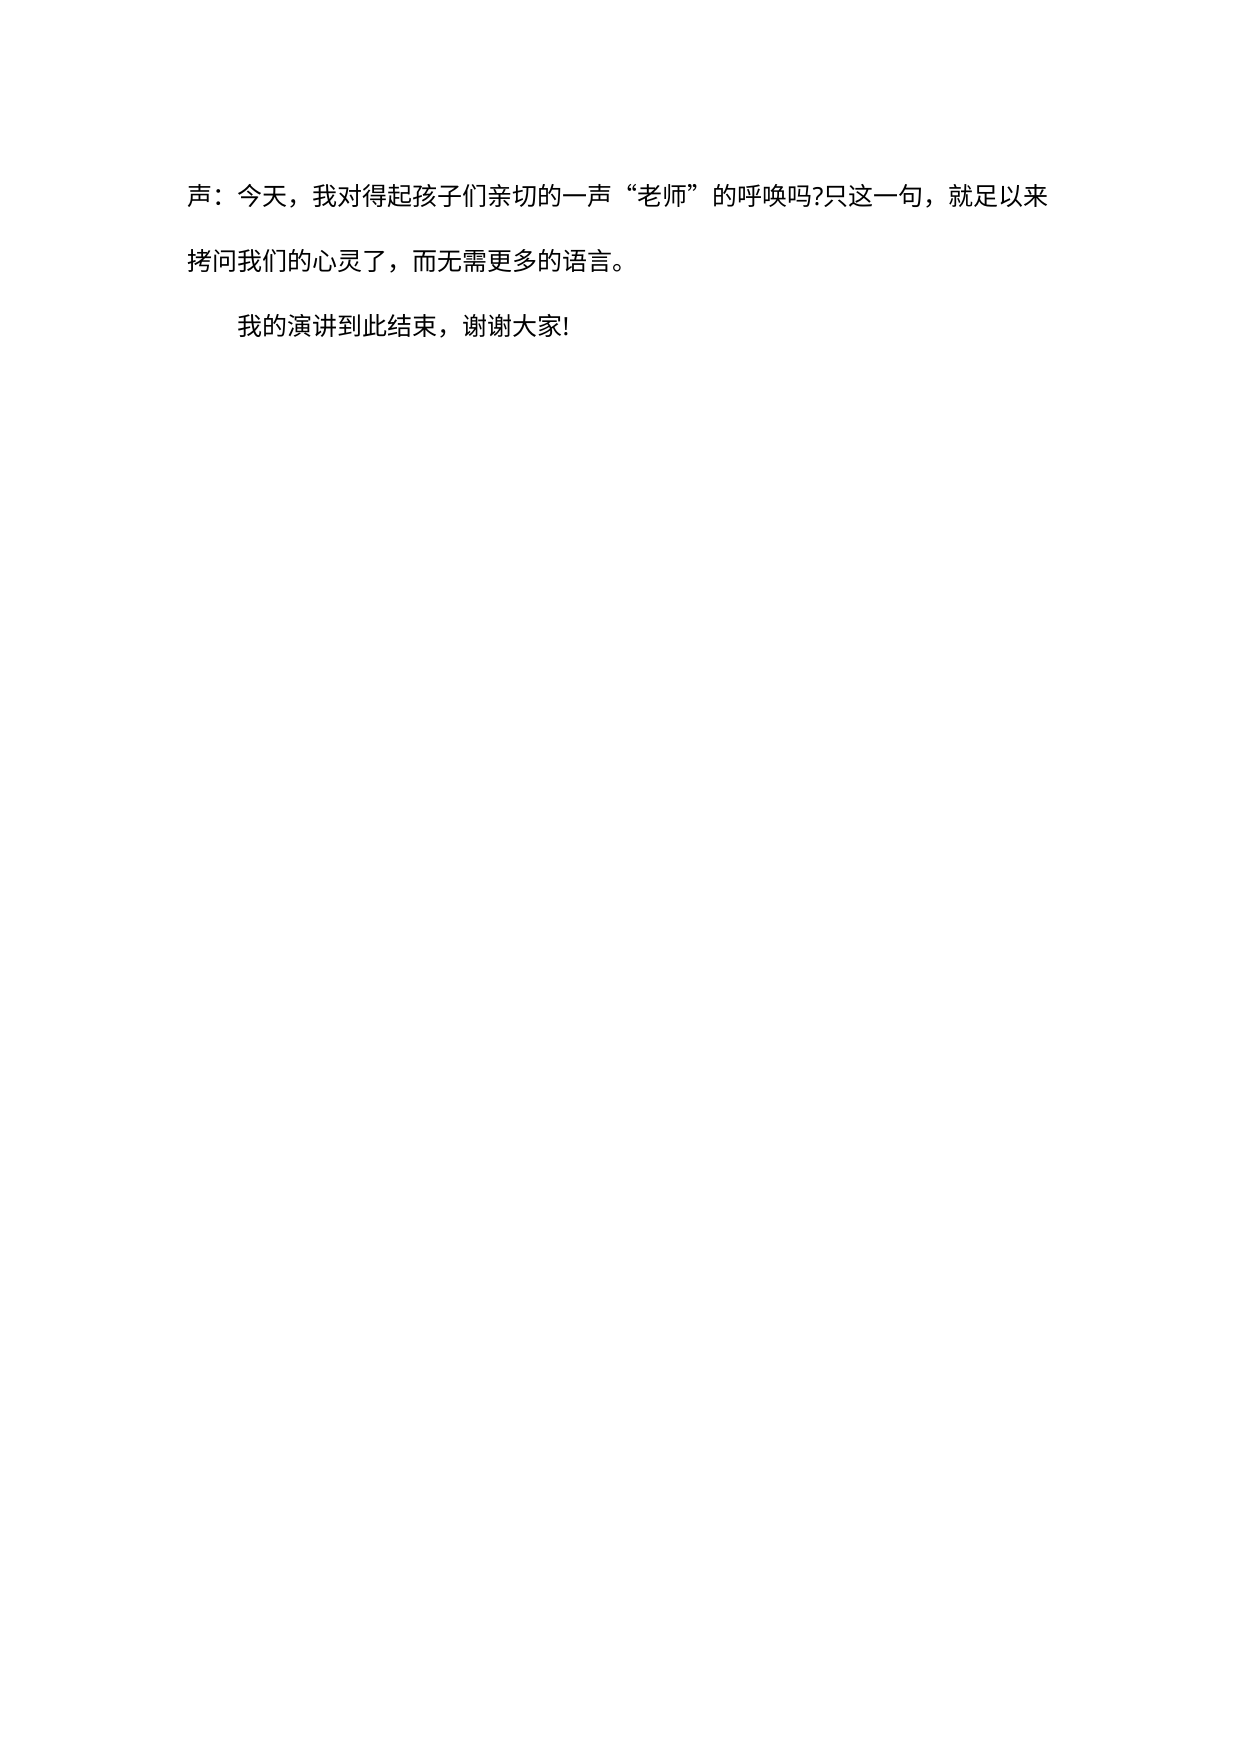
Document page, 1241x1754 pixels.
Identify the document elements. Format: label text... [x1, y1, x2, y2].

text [187, 162, 1053, 292]
text 我的演讲到此结束，谢谢大家! [187, 292, 1053, 422]
